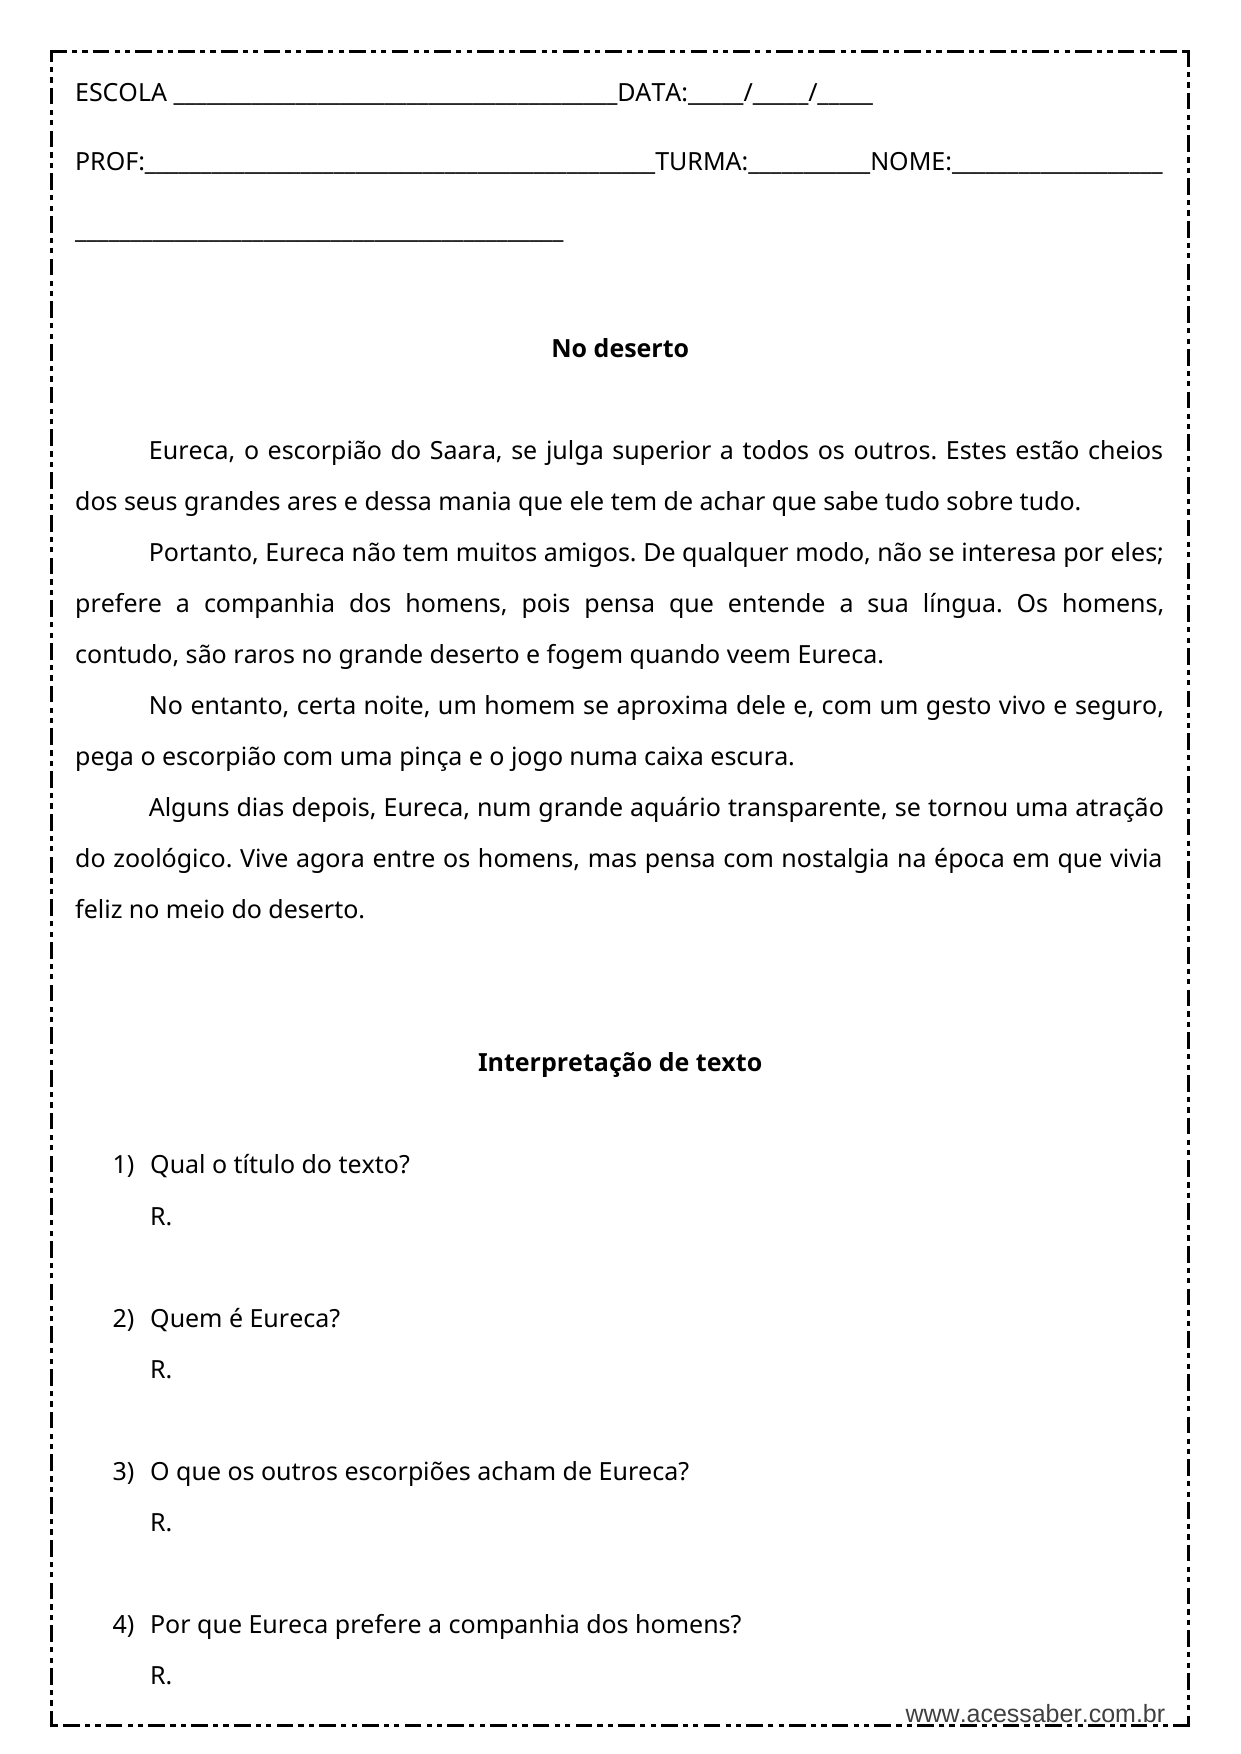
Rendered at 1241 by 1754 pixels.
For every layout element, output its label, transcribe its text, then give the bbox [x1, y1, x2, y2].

text PROF:______________________________________________TURMA:___________NOME:_______________________________________________________________ [75, 143, 1165, 245]
list R. [150, 1198, 1165, 1232]
list Qual o título do texto? [112, 1147, 1165, 1181]
text Portanto, Eureca não tem muitos amigos. De qualquer modo, não se interesa por eles; prefere a companhia dos homens, pois pensa que entende a sua língua. Os homens, contudo, são raros no grande deserto e fogem quando veem Eureca. [75, 534, 1165, 671]
text Alguns dias depois, Eureca, num grande aquário transparente, se tornou uma atração do zoológico. Vive agora entre os homens, mas pensa com nostalgia na época em que vivia feliz no meio do deserto. [75, 790, 1165, 926]
list O que os outros escorpiões acham de Eureca? [112, 1453, 1165, 1487]
list R. [150, 1504, 1165, 1538]
list Por que Eureca prefere a companhia dos homens? [112, 1606, 1165, 1641]
list Quem é Eureca? [112, 1300, 1165, 1334]
text No deserto [75, 330, 1165, 364]
list R. [150, 1351, 1165, 1385]
text Eureca, o escorpião do Saara, se julga superior a todos os outros. Estes estão cheios dos seus grandes ares e dessa mania que ele tem de achar que sabe tudo sobre tudo. [75, 432, 1165, 518]
text Interpretação de texto [75, 1045, 1165, 1079]
text No entanto, certa noite, um homem se aproxima dele e, com um gesto vivo e seguro, pega o escorpião com uma pinça e o jogo numa caixa escura. [75, 688, 1165, 773]
list R. [150, 1657, 1165, 1692]
text ESCOLA ________________________________________DATA:_____/_____/_____ [75, 75, 1165, 109]
